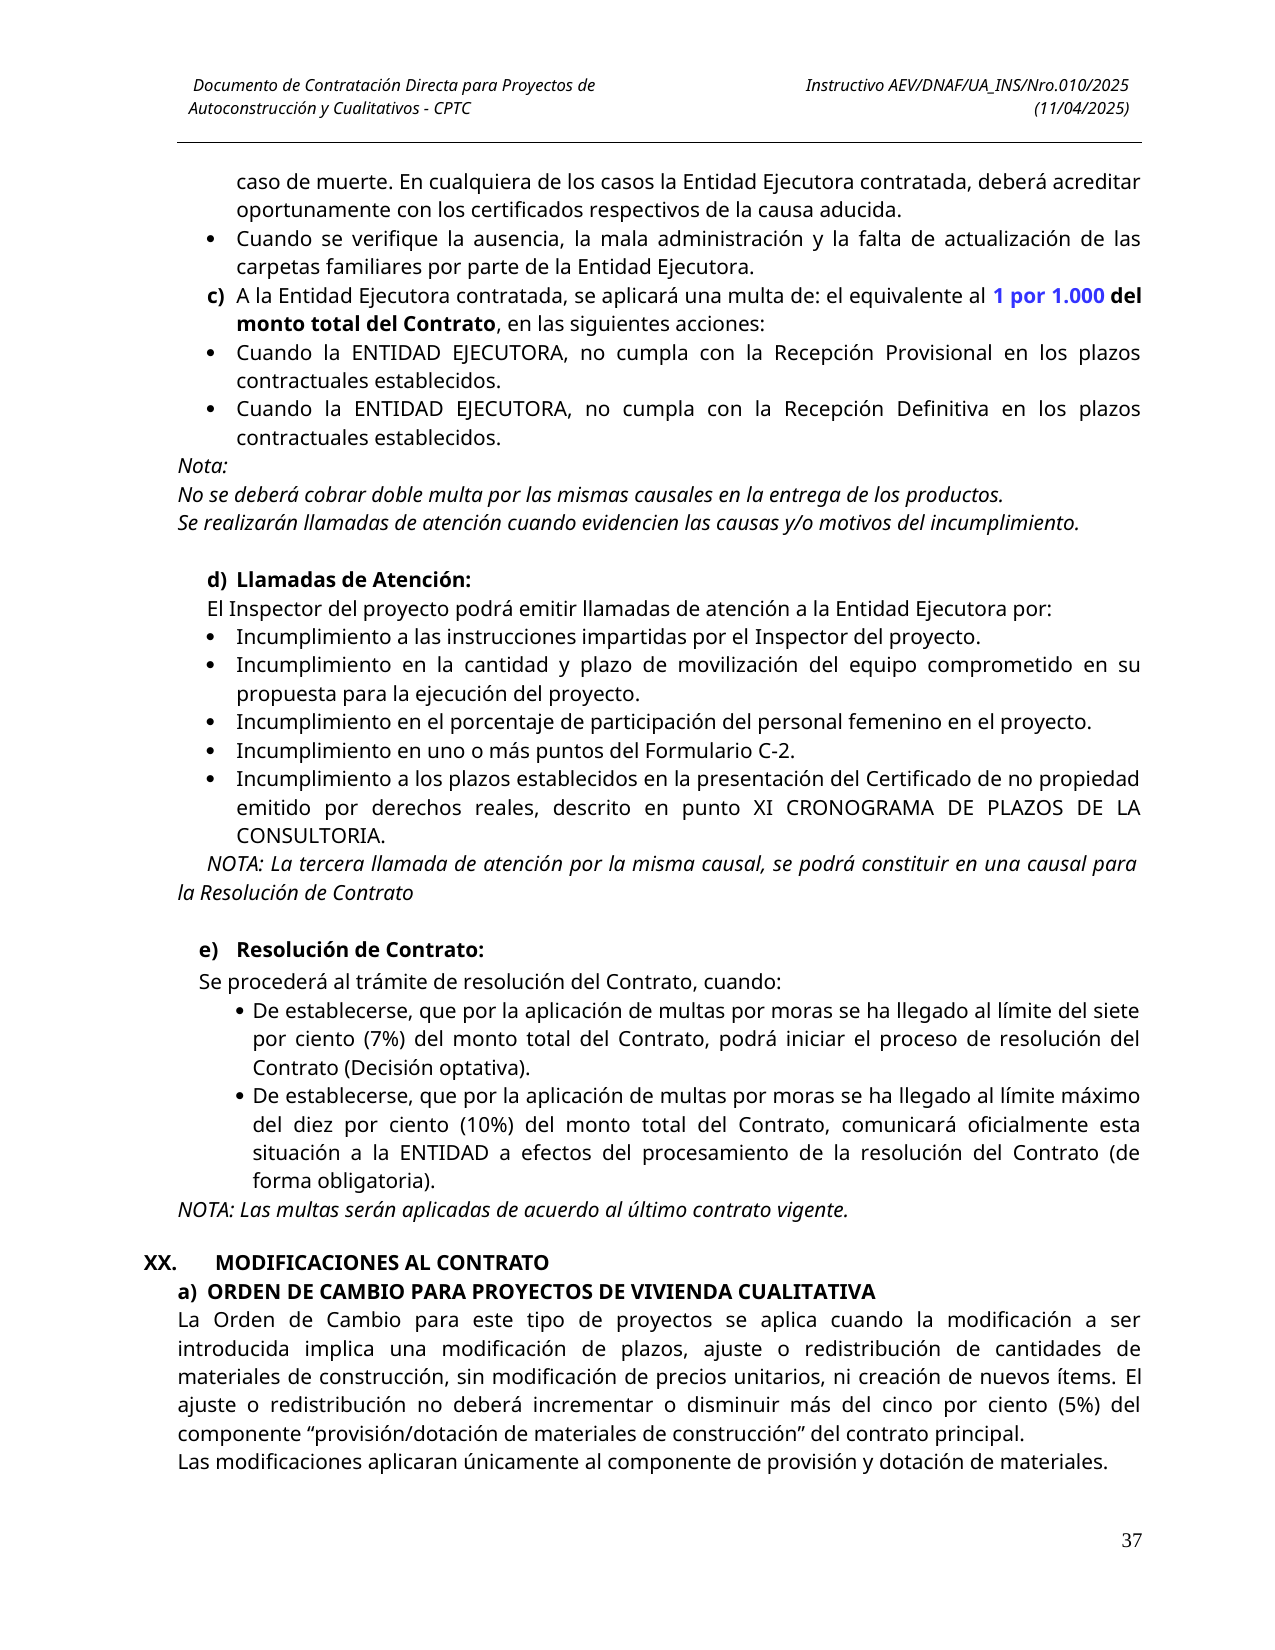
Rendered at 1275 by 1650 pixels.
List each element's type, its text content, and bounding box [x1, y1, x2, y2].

list Incumplimiento a las instrucciones impartidas por el Inspector del proyecto. [207, 622, 1142, 651]
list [207, 167, 1142, 224]
list Cuando se verifique la ausencia, la mala administración y la falta de actualización de las carpetas familiares por parte de la Entidad Ejecutora. [207, 224, 1142, 281]
text No se deberá cobrar doble multa por las mismas causales en la entrega de los productos. [177, 480, 1142, 508]
list Cuando la ENTIDAD EJECUTORA, no cumpla con la Recepción Provisional en los plazos contractuales establecidos. [207, 338, 1142, 394]
text NOTA: Las multas serán aplicadas de acuerdo al último contrato vigente. [177, 1195, 1142, 1223]
text La Orden de Cambio para este tipo de proyectos se aplica cuando la modificación a ser introducida implica una modificación de plazos, ajuste o redistribución de cantidades de materiales de construcción, sin modificación de precios unitarios, ni creación de nuevos ítems. El ajuste o redistribución no deberá incrementar o disminuir más del cinco por ciento (5%) del componente “provisión/dotación de materiales de construcción” del contrato principal. [177, 1305, 1142, 1447]
list ORDEN DE CAMBIO PARA PROYECTOS DE VIVIENDA CUALITATIVA [177, 1277, 1142, 1305]
text Se realizarán llamadas de atención cuando evidencien las causas y/o motivos del incumplimiento. [177, 508, 1142, 537]
text El Inspector del proyecto podrá emitir llamadas de atención a la Entidad Ejecutora por: [177, 594, 1142, 622]
list Incumplimiento en la cantidad y plazo de movilización del equipo comprometido en su propuesta para la ejecución del proyecto. [207, 651, 1142, 707]
list A la Entidad Ejecutora contratada, se aplicará una multa de: el equivalente al 1 por 1.000 del monto total del Contrato, en las siguientes acciones: [207, 281, 1142, 338]
text NOTA: La tercera llamada de atención por la misma causal, se podrá constituir en una causal para la Resolución de Contrato [177, 849, 1142, 906]
list Incumplimiento en uno o más puntos del Formulario C-2. [207, 736, 1142, 764]
text Nota: [177, 451, 1142, 480]
list Cuando la ENTIDAD EJECUTORA, no cumpla con la Recepción Definitiva en los plazos contractuales establecidos. [207, 394, 1142, 451]
text Las modificaciones aplicaran únicamente al componente de provisión y dotación de materiales. [177, 1447, 1142, 1476]
list Llamadas de Atención: [207, 565, 1142, 594]
list De establecerse, que por la aplicación de multas por moras se ha llegado al límite del siete por ciento (7%) del monto total del Contrato, podrá iniciar el proceso de resolución del Contrato (Decisión optativa). [236, 996, 1142, 1081]
text Se procederá al trámite de resolución del Contrato, cuando: [199, 967, 1142, 996]
list Incumplimiento en el porcentaje de participación del personal femenino en el proyecto. [207, 707, 1142, 736]
list Incumplimiento a los plazos establecidos en la presentación del Certificado de no propiedad emitido por derechos reales, descrito en punto XI CRONOGRAMA DE PLAZOS DE LA CONSULTORIA. [207, 764, 1142, 849]
list De establecerse, que por la aplicación de multas por moras se ha llegado al límite máximo del diez por ciento (10%) del monto total del Contrato, comunicará oficialmente esta situación a la ENTIDAD a efectos del procesamiento de la resolución del Contrato (de forma obligatoria). [236, 1081, 1142, 1195]
list Resolución de Contrato: [199, 935, 1142, 963]
list MODIFICACIONES AL CONTRATO [177, 1248, 1142, 1277]
